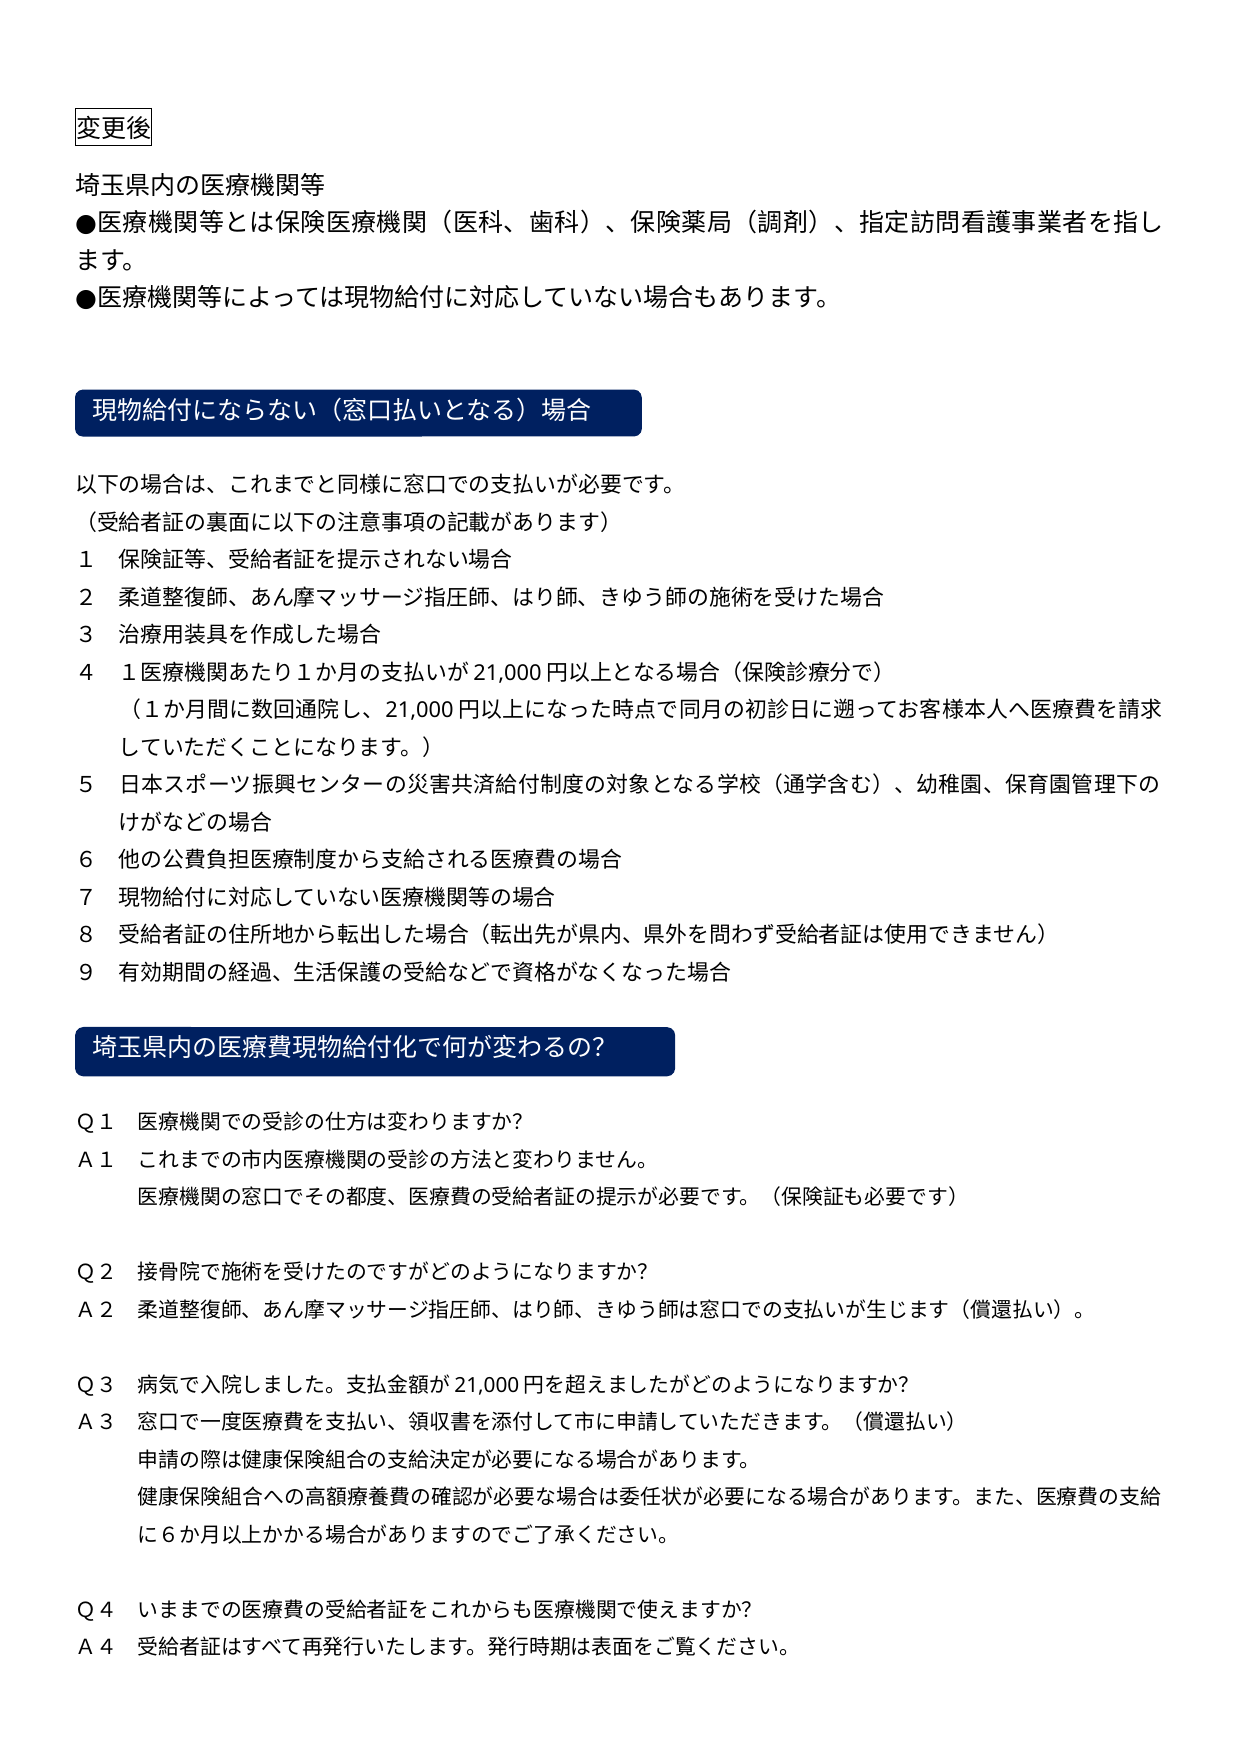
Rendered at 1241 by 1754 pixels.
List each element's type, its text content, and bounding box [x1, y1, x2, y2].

text ３ 治療用装具を作成した場合 [75, 614, 1165, 652]
text 健康保険組合への高額療養費の確認が必要な場合は委任状が必要になる場合があります。また、医療費の支給に６か月以上かかる場合がありますのでご了承ください。 [75, 1477, 1165, 1552]
text ４ １医療機関あたり１か月の支払いが21,000円以上となる場合（保険診療分で） [75, 652, 1165, 689]
text （１か月間に数回通院し、21,000円以上になった時点で同月の初診日に遡ってお客様本人へ医療費を請求していただくことになります。） [75, 689, 1165, 764]
text 埼玉県内の医療機関等 [75, 164, 1165, 202]
text Ｑ３ 病気で入院しました。支払金額が21,000円を超えましたがどのようになりますか？ [75, 1364, 1165, 1402]
text Ｑ２ 接骨院で施術を受けたのですがどのようになりますか？ [75, 1252, 1165, 1289]
text ７ 現物給付に対応していない医療機関等の場合 [75, 877, 1165, 914]
text ５ 日本スポーツ振興センターの災害共済給付制度の対象となる学校（通学含む）、幼稚園、保育園管理下のけがなどの場合 [75, 764, 1165, 839]
text 申請の際は健康保険組合の支給決定が必要になる場合があります。 [75, 1439, 1165, 1477]
text ８ 受給者証の住所地から転出した場合（転出先が県内、県外を問わず受給者証は使用できません） [75, 914, 1165, 952]
text Ａ４ 受給者証はすべて再発行いたします。発行時期は表面をご覧ください。 [75, 1627, 1165, 1664]
text 変更後 [75, 89, 1165, 164]
text （受給者証の裏面に以下の注意事項の記載があります） [75, 502, 1165, 539]
text ●医療機関等とは保険医療機関（医科、歯科）、保険薬局（調剤）、指定訪問看護事業者を指します。 [75, 202, 1165, 277]
text １ 保険証等、受給者証を提示されない場合 [75, 539, 1165, 577]
text 以下の場合は、これまでと同様に窓口での支払いが必要です。 [75, 464, 1165, 502]
text ６ 他の公費負担医療制度から支給される医療費の場合 [75, 839, 1165, 877]
text Ａ１ これまでの市内医療機関の受診の方法と変わりません。 [75, 1139, 1165, 1177]
text ２ 柔道整復師、あん摩マッサージ指圧師、はり師、きゆう師の施術を受けた場合 [75, 577, 1165, 614]
text Ｑ１ 医療機関での受診の仕方は変わりますか？ [75, 1102, 1165, 1139]
text Ａ２ 柔道整復師、あん摩マッサージ指圧師、はり師、きゆう師は窓口での支払いが生じます（償還払い）。 [75, 1289, 1165, 1327]
text ●医療機関等によっては現物給付に対応していない場合もあります。 [75, 277, 1165, 314]
text ９ 有効期間の経過、生活保護の受給などで資格がなくなった場合 [75, 952, 1165, 989]
text 医療機関の窓口でその都度、医療費の受給者証の提示が必要です。（保険証も必要です） [75, 1177, 1165, 1214]
text Ｑ４ いままでの医療費の受給者証をこれからも医療機関で使えますか？ [75, 1589, 1165, 1627]
text Ａ３ 窓口で一度医療費を支払い、領収書を添付して市に申請していただきます。（償還払い） [75, 1402, 1165, 1439]
